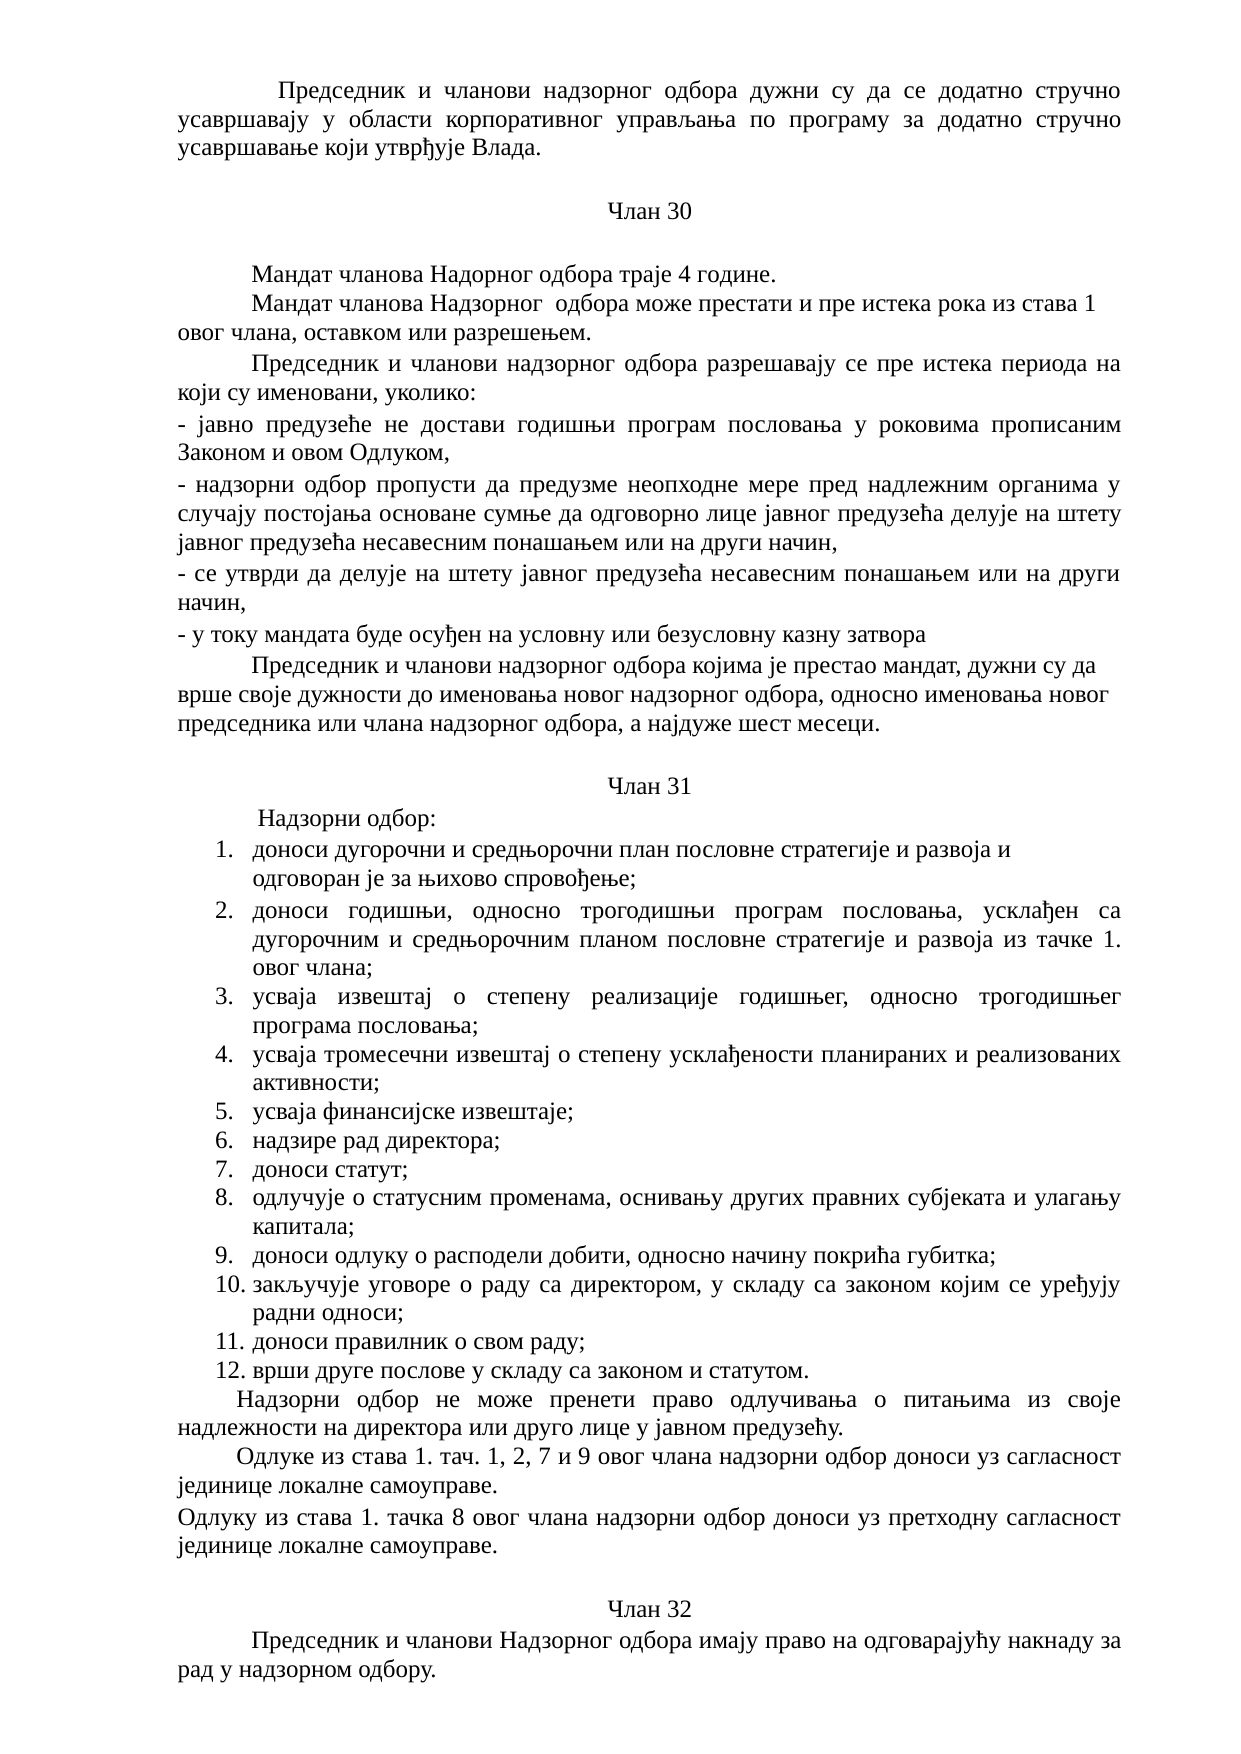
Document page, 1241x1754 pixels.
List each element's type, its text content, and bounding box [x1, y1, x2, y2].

text Председник и чланови надзорног одбора дужни су да се додатно стручно усавршавају у области корпоративног управљања по програму за додатно стручно усавршавање који утврђује Влада. [177, 75, 1122, 161]
list доноси одлуку о расподели добити, односно начину покрића губитка; [215, 1240, 1122, 1269]
list усваја тромесечни извештај о степену усклађености планираних и реализованих активности; [215, 1039, 1122, 1096]
text - се утврди да делује на штету јавног предузећа несавесним понашањем или на други начин, [177, 558, 1122, 616]
list доноси дугорочни и средњорочни план пословне стратегије и развоја и одговоран је за њихово спровођење; [215, 834, 1122, 892]
text Члан 32 [177, 1594, 1122, 1622]
text Председник и чланови Надзорног одбора имају право на одговарајућу накнаду за рад у надзорном одбору. [177, 1625, 1122, 1683]
list усваја финансијске извештаје; [215, 1096, 1122, 1125]
text Надзорни одбор: [177, 803, 1122, 832]
text Мандат чланова Надзорног одбора може престати и пре истека рока из става 1 овог члана, оставком или разрешењем. [177, 288, 1122, 345]
list врши друге послове у складу са законом и статутом. [215, 1355, 1122, 1384]
text Одлуку из става 1. тачка 8 овог члана надзорни одбор доноси уз претходну сагласност јединице локалне самоуправе. [177, 1502, 1122, 1559]
list доноси годишњи, односно трогодишњи програм пословања, усклађен са дугорочним и средњорочним планом пословне стратегије и развоја из тачке 1. овог члана; [215, 895, 1122, 981]
text - надзорни одбор пропусти да предузме неопходне мере пред надлежним органима у случају постојања основане сумње да одговорно лице јавног предузећа делује на штету јавног предузећа несавесним понашањем или на други начин, [177, 469, 1122, 555]
list надзире рад директора; [215, 1125, 1122, 1154]
text Председник и чланови надзорног одбора разрешавају се пре истека периода на који су именовани, уколико: [177, 348, 1122, 406]
text Члан 30 [177, 196, 1122, 224]
text Мандат чланова Надорног одбора траје 4 године. [177, 259, 1122, 288]
text Председник и чланови надзорног одбора којима је престао мандат, дужни су да врше своје дужности до именовања новог надзорног одбора, односно именовања новог председника или члана надзорног одбора, а најдуже шест месеци. [177, 650, 1122, 737]
text Надзорни одбор не може пренети право одлучивања о питањима из своје надлежности на директора или друго лице у јавном предузећу. [177, 1384, 1122, 1441]
list закључује уговоре о раду са директором, у складу са законом којим се уређују радни односи; [215, 1269, 1122, 1326]
text - у току мандата буде осуђен на условну или безусловну казну затвора [177, 619, 1122, 647]
text Одлуке из става 1. тач. 1, 2, 7 и 9 овог члана надзорни одбор доноси уз сагласност јединице локалне самоуправе. [177, 1441, 1122, 1499]
text Члан 31 [177, 771, 1122, 800]
list доноси статут; [215, 1154, 1122, 1182]
list одлучује о статусним променама, оснивању других правних субјеката и улагању капитала; [215, 1182, 1122, 1240]
list доноси правилник о свом раду; [215, 1326, 1122, 1355]
list усваја извештај о степену реализације годишњег, односно трогодишњег програма пословања; [215, 981, 1122, 1039]
text - јавно предузеће не достави годишњи програм пословања у роковима прописаним Законом и овом Одлуком, [177, 409, 1122, 466]
